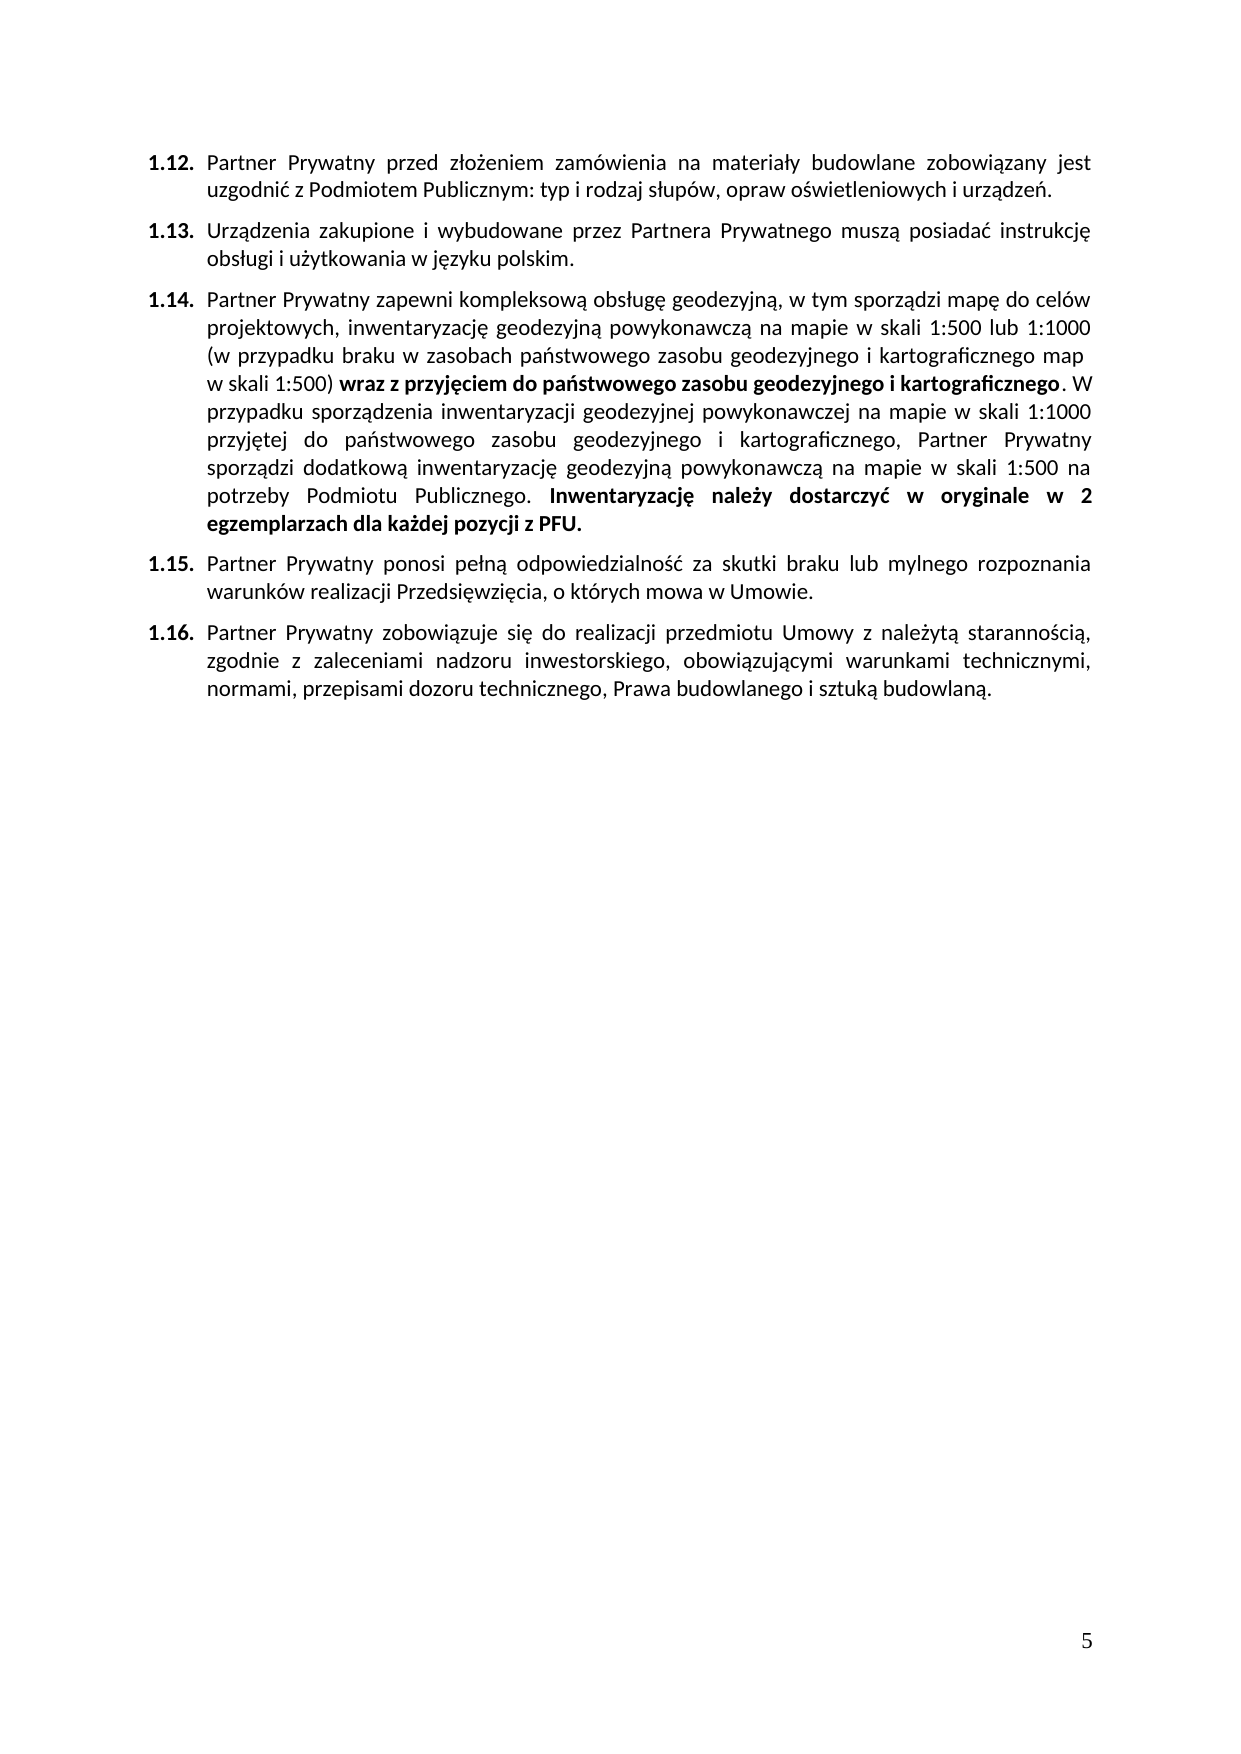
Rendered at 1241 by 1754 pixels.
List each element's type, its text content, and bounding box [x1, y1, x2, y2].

list Partner Prywatny przed złożeniem zamówienia na materiały budowlane zobowiązany jest uzgodnić z Podmiotem Publicznym: typ i rodzaj słupów, opraw oświetleniowych i urządzeń. [148, 148, 1093, 204]
list Partner Prywatny ponosi pełną odpowiedzialność za skutki braku lub mylnego rozpoznania warunków realizacji Przedsięwzięcia, o których mowa w Umowie. [148, 549, 1093, 605]
list Partner Prywatny zapewni kompleksową obsługę geodezyjną, w tym sporządzi mapę do celów projektowych, inwentaryzację geodezyjną powykonawczą na mapie w skali 1:500 lub 1:1000 (w przypadku braku w zasobach państwowego zasobu geodezyjnego i kartograficznego map w skali 1:500) wraz z przyjęciem do państwowego zasobu geodezyjnego i kartograficznego. W przypadku sporządzenia inwentaryzacji geodezyjnej powykonawczej na mapie w skali 1:1000 przyjętej do państwowego zasobu geodezyjnego i kartograficznego, Partner Prywatny sporządzi dodatkową inwentaryzację geodezyjną powykonawczą na mapie w skali 1:500 na potrzeby Podmiotu Publicznego. Inwentaryzację należy dostarczyć w oryginale w 2 egzemplarzach dla każdej pozycji z PFU. [148, 285, 1093, 537]
list Partner Prywatny zobowiązuje się do realizacji przedmiotu Umowy z należytą starannością, zgodnie z zaleceniami nadzoru inwestorskiego, obowiązującymi warunkami technicznymi, normami, przepisami dozoru technicznego, Prawa budowlanego i sztuką budowlaną. [148, 618, 1093, 702]
list Urządzenia zakupione i wybudowane przez Partnera Prywatnego muszą posiadać instrukcję obsługi i użytkowania w języku polskim. [148, 216, 1093, 272]
